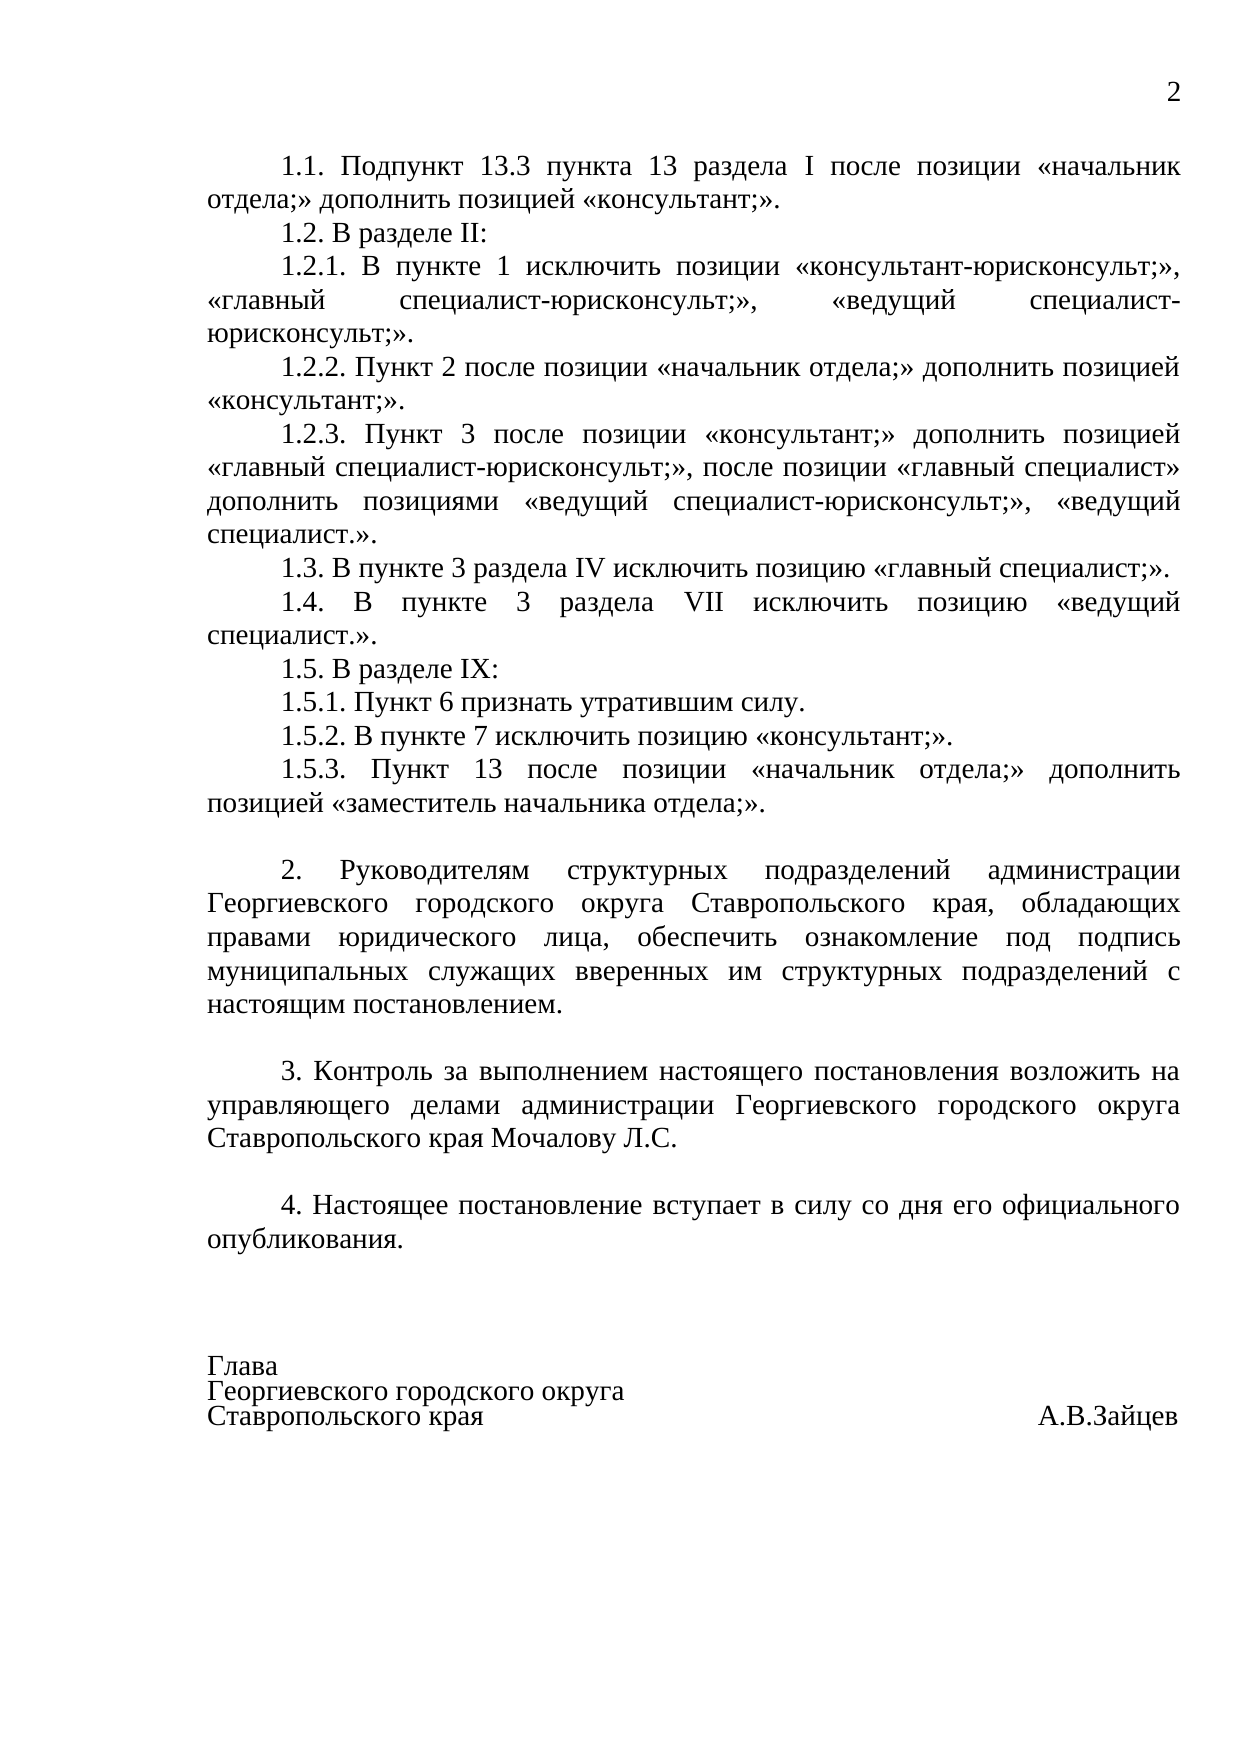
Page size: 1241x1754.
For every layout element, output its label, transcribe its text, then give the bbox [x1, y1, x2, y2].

text Глава [207, 1355, 1181, 1380]
text 1.5. В разделе IX: [207, 651, 1181, 684]
text Ставропольского края А.В.Зайцев [207, 1405, 1181, 1430]
text 1.1. Подпункт 13.3 пункта 13 раздела I после позиции «начальник отдела;» дополнить позицией «консультант;». [207, 148, 1181, 215]
text 2. Руководителям структурных подразделений администрации Георгиевского городского округа Ставропольского края, обладающих правами юридического лица, обеспечить ознакомление под подпись муниципальных служащих вверенных им структурных подразделений с настоящим постановлением. [207, 852, 1181, 1020]
text 1.2.2. Пункт 2 после позиции «начальник отдела;» дополнить позицией «консультант;». [207, 349, 1181, 416]
text 1.2. В разделе II: [207, 215, 1181, 248]
text 3. Контроль за выполнением настоящего постановления возложить на управляющего делами администрации Георгиевского городского округа Ставропольского края Мочалову Л.С. [207, 1053, 1181, 1154]
text 1.2.3. Пункт 3 после позиции «консультант;» дополнить позицией «главный специалист-юрисконсульт;», после позиции «главный специалист» дополнить позициями «ведущий специалист-юрисконсульт;», «ведущий специалист.». [207, 416, 1181, 550]
text 1.5.2. В пункте 7 исключить позицию «консультант;». [207, 718, 1181, 751]
text 4. Настоящее постановление вступает в силу со дня его официального опубликования. [207, 1187, 1181, 1254]
text 1.4. В пункте 3 раздела VII исключить позицию «ведущий специалист.». [207, 584, 1181, 651]
text Георгиевского городского округа [207, 1380, 1181, 1405]
text 1.2.1. В пункте 1 исключить позиции «консультант-юрисконсульт;», «главный специалист-юрисконсульт;», «ведущий специалист-юрисконсульт;». [207, 248, 1181, 349]
text 1.3. В пункте 3 раздела IV исключить позицию «главный специалист;». [207, 550, 1181, 584]
text 1.5.1. Пункт 6 признать утратившим силу. [207, 684, 1181, 718]
text 1.5.3. Пункт 13 после позиции «начальник отдела;» дополнить позицией «заместитель начальника отдела;». [207, 751, 1181, 818]
